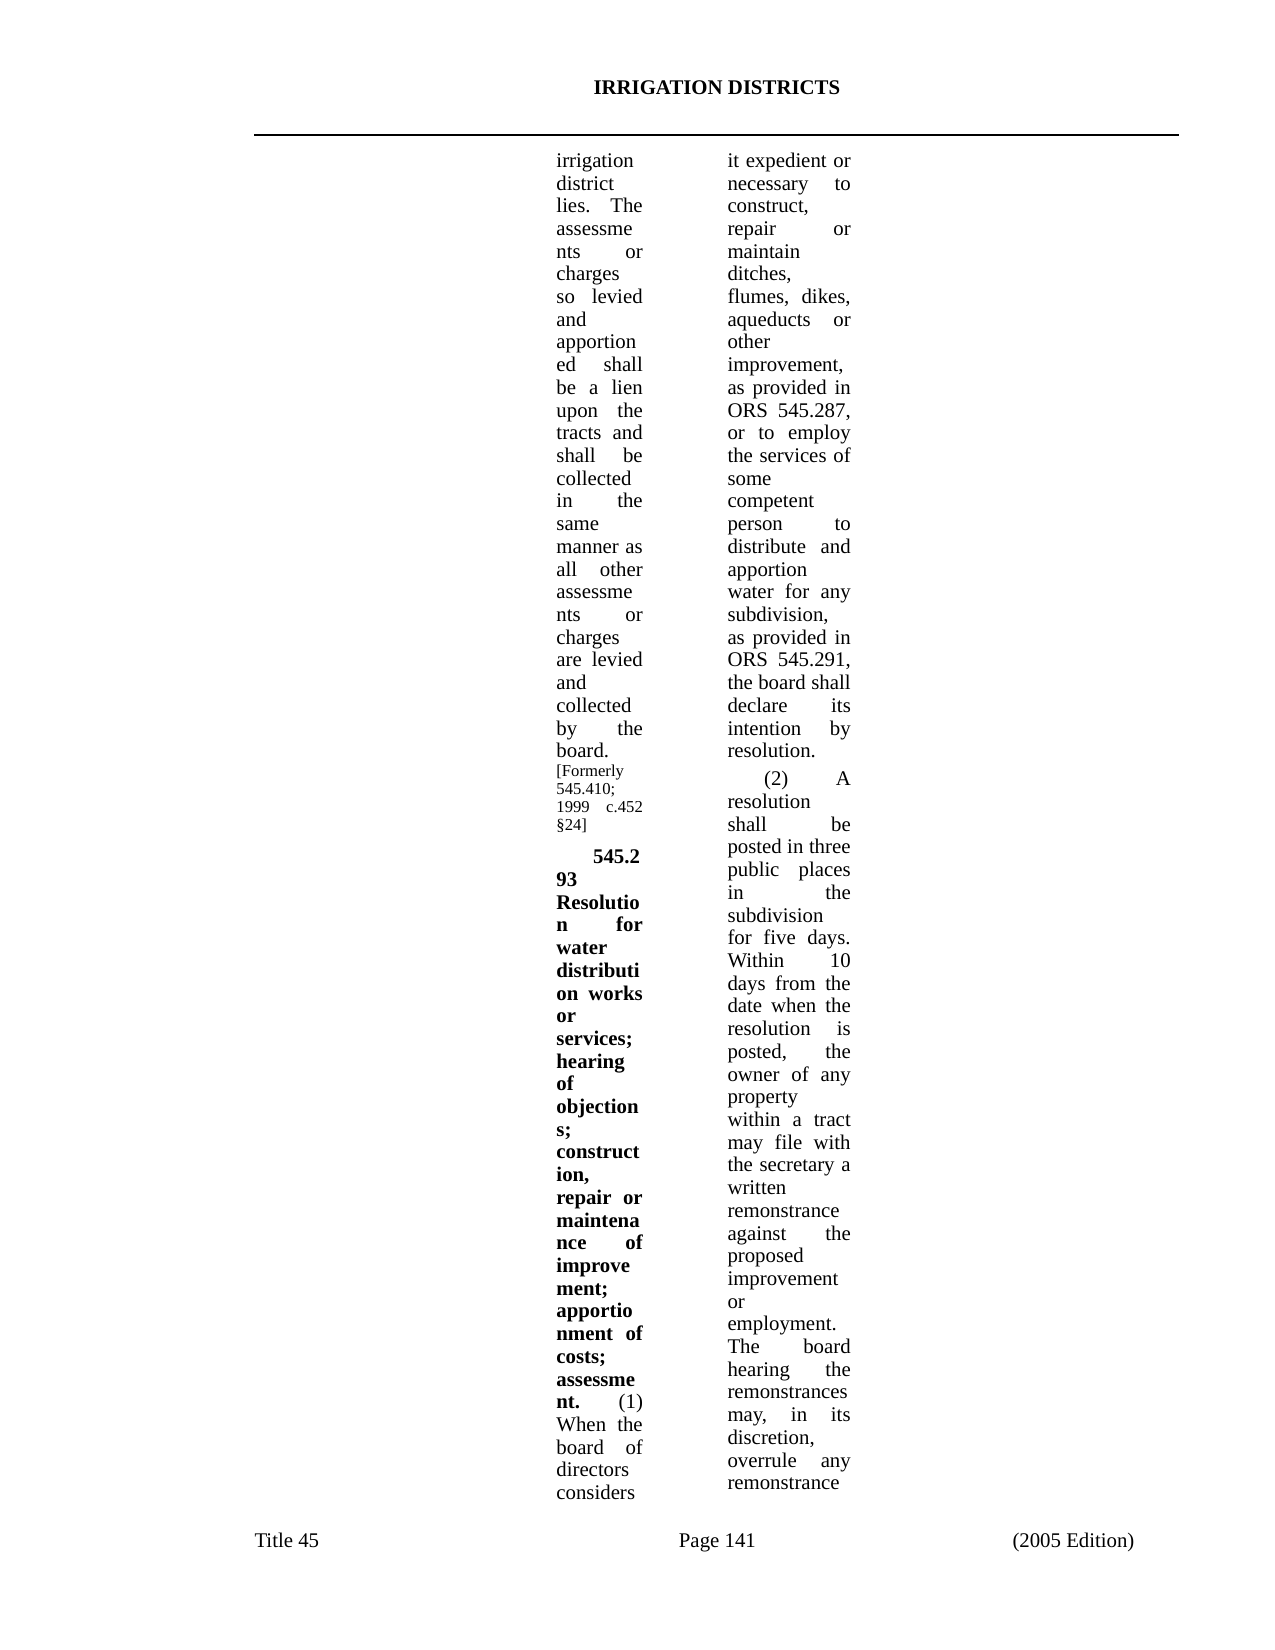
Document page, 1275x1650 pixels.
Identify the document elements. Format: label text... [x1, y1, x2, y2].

text 545.293 Resolution for water distribution works or services; hearing of objections; construction, repair or maintenance of improvement; apportionment of costs; assessment. (1) When the board of directors considers it expedient or necessary to construct, repair or maintain ditches, flumes, dikes, aqueducts or other improvement, as provided in ORS 545.287, or to employ the services of some competent person to distribute and apportion water for any subdivision, as provided in ORS 545.291, the board shall declare its intention by resolution. [556, 846, 642, 1504]
text 545.293 Resolution for water distribution works or services; hearing of objections; construction, repair or maintenance of improvement; apportionment of costs; assessment. (1) When the board of directors considers it expedient or necessary to construct, repair or maintain ditches, flumes, dikes, aqueducts or other improvement, as provided in ORS 545.287, or to employ the services of some competent person to distribute and apportion water for any subdivision, as provided in ORS 545.291, the board shall declare its intention by resolution. [727, 149, 851, 762]
